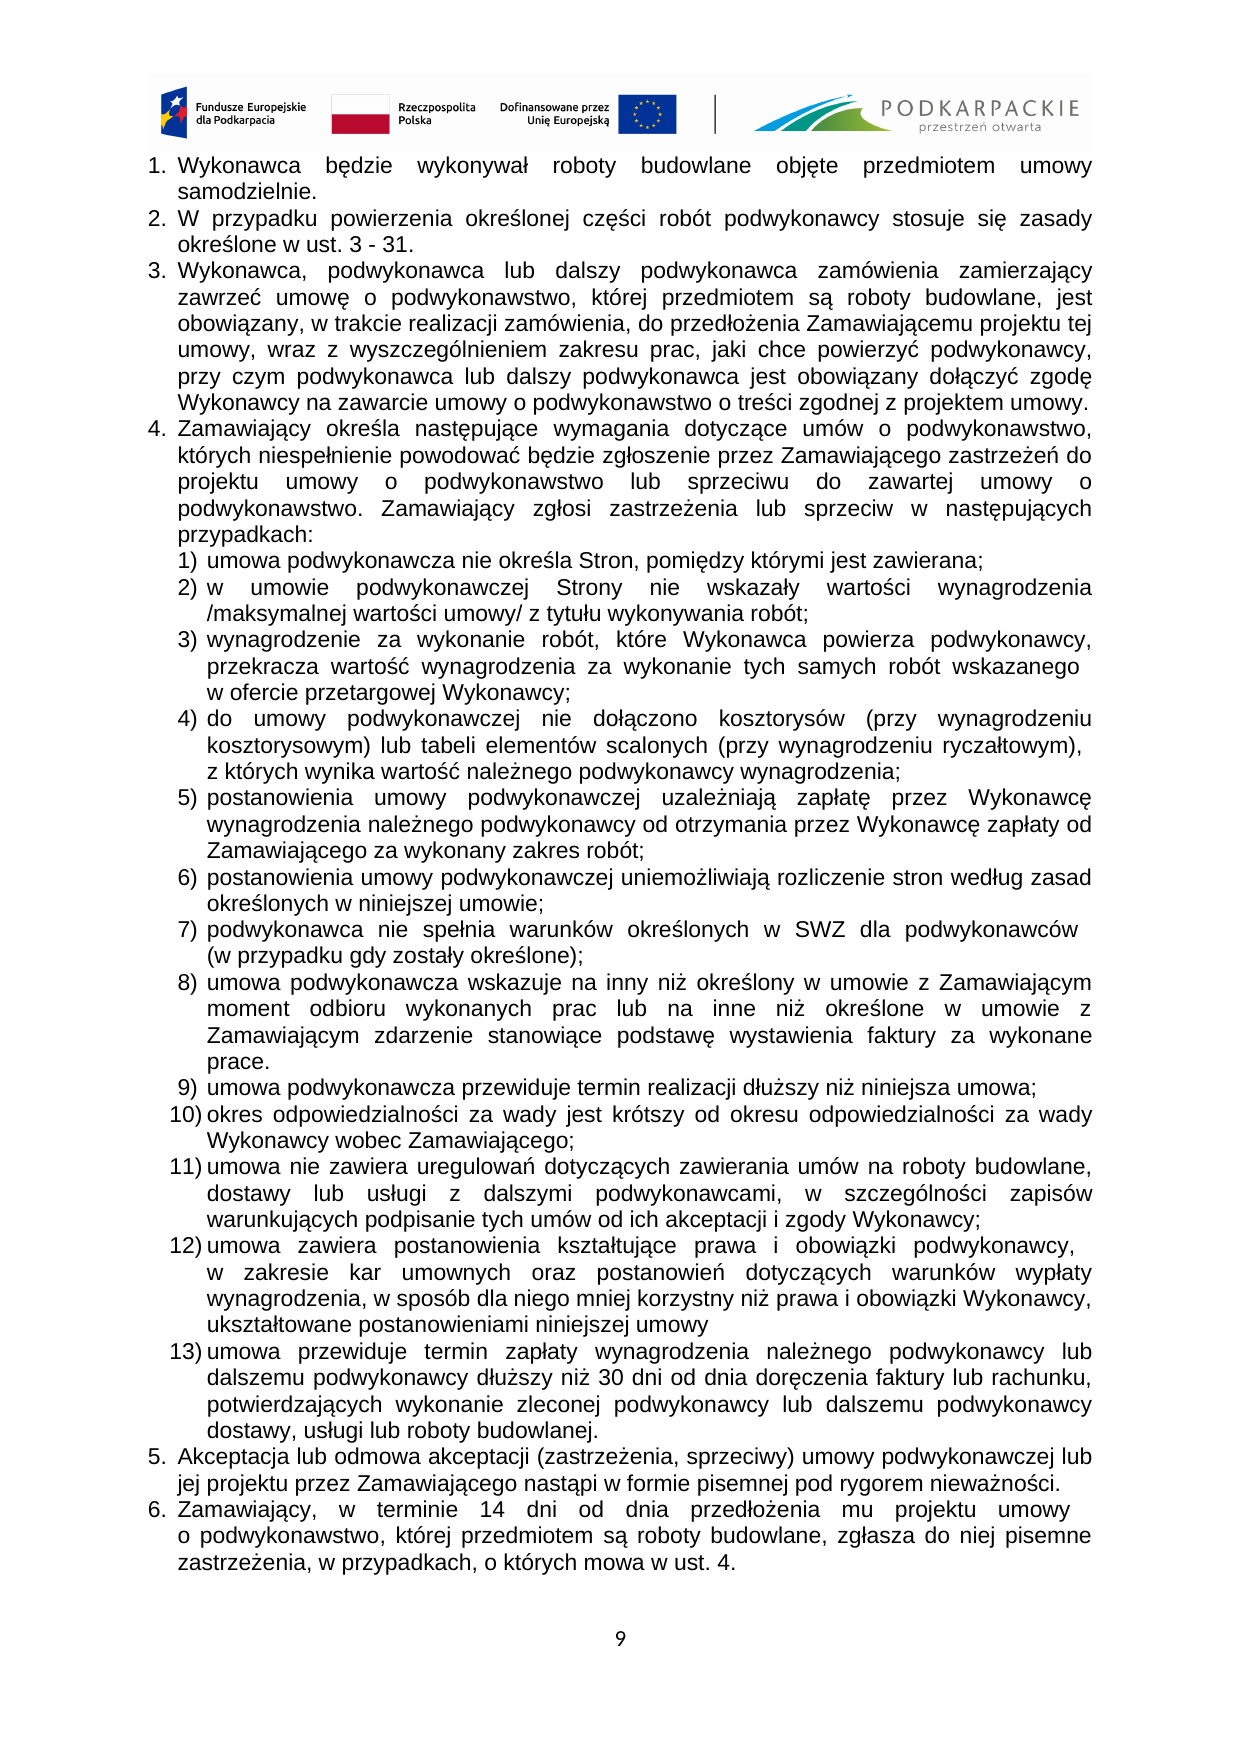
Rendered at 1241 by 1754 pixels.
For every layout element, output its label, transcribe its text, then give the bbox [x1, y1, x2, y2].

list Akceptacja lub odmowa akceptacji (zastrzeżenia, sprzeciwy) umowy podwykonawczej lub jej projektu przez Zamawiającego nastąpi w formie pisemnej pod rygorem nieważności. [148, 1443, 1093, 1496]
list Wykonawca, podwykonawca lub dalszy podwykonawca zamówienia zamierzający zawrzeć umowę o podwykonawstwo, której przedmiotem są roboty budowlane, jest obowiązany, w trakcie realizacji zamówienia, do przedłożenia Zamawiającemu projektu tej umowy, wraz z wyszczególnieniem zakresu prac, jaki chce powierzyć podwykonawcy, przy czym podwykonawca lub dalszy podwykonawca jest obowiązany dołączyć zgodę Wykonawcy na zawarcie umowy o podwykonawstwo o treści zgodnej z projektem umowy. [148, 257, 1093, 415]
list Wykonawca będzie wykonywał roboty budowlane objęte przedmiotem umowy samodzielnie. [148, 152, 1093, 204]
list okres odpowiedzialności za wady jest krótszy od okresu odpowiedzialności za wady Wykonawcy wobec Zamawiającego; [169, 1101, 1093, 1153]
list umowa podwykonawcza wskazuje na inny niż określony w umowie z Zamawiającym moment odbioru wykonanych prac lub na inne niż określone w umowie z Zamawiającym zdarzenie stanowiące podstawę wystawienia faktury za wykonane prace. [177, 969, 1093, 1074]
list do umowy podwykonawczej nie dołączono kosztorysów (przy wynagrodzeniu kosztorysowym) lub tabeli elementów scalonych (przy wynagrodzeniu ryczałtowym), z których wynika wartość należnego podwykonawcy wynagrodzenia; [177, 705, 1093, 784]
picture [148, 73, 1092, 152]
list wynagrodzenie za wykonanie robót, które Wykonawca powierza podwykonawcy, przekracza wartość wynagrodzenia za wykonanie tych samych robót wskazanego w ofercie przetargowej Wykonawcy; [177, 626, 1093, 705]
list w umowie podwykonawczej Strony nie wskazały wartości wynagrodzenia /maksymalnej wartości umowy/ z tytułu wykonywania robót; [177, 573, 1093, 626]
list umowa przewiduje termin zapłaty wynagrodzenia należnego podwykonawcy lub dalszemu podwykonawcy dłuższy niż 30 dni od dnia doręczenia faktury lub rachunku, potwierdzających wykonanie zleconej podwykonawcy lub dalszemu podwykonawcy dostawy, usługi lub roboty budowlanej. [169, 1338, 1093, 1443]
list umowa nie zawiera uregulowań dotyczących zawierania umów na roboty budowlane, dostawy lub usługi z dalszymi podwykonawcami, w szczególności zapisów warunkujących podpisanie tych umów od ich akceptacji i zgody Wykonawcy; [169, 1153, 1093, 1232]
list postanowienia umowy podwykonawczej uniemożliwiają rozliczenie stron według zasad określonych w niniejszej umowie; [177, 863, 1093, 916]
list Zamawiający określa następujące wymagania dotyczące umów o podwykonawstwo, których niespełnienie powodować będzie zgłoszenie przez Zamawiającego zastrzeżeń do projektu umowy o podwykonawstwo lub sprzeciwu do zawartej umowy o podwykonawstwo. Zamawiający zgłosi zastrzeżenia lub sprzeciw w następujących przypadkach: [148, 415, 1093, 547]
list podwykonawca nie spełnia warunków określonych w SWZ dla podwykonawców (w przypadku gdy zostały określone); [177, 916, 1093, 969]
list Zamawiający, w terminie 14 dni od dnia przedłożenia mu projektu umowy o podwykonawstwo, której przedmiotem są roboty budowlane, zgłasza do niej pisemne zastrzeżenia, w przypadkach, o których mowa w ust. 4. [148, 1496, 1093, 1575]
list postanowienia umowy podwykonawczej uzależniają zapłatę przez Wykonawcę wynagrodzenia należnego podwykonawcy od otrzymania przez Wykonawcę zapłaty od Zamawiającego za wykonany zakres robót; [177, 784, 1093, 863]
list W przypadku powierzenia określonej części robót podwykonawcy stosuje się zasady określone w ust. 3 - 31. [148, 204, 1093, 257]
list umowa podwykonawcza przewiduje termin realizacji dłuższy niż niniejsza umowa; [177, 1074, 1093, 1101]
list umowa podwykonawcza nie określa Stron, pomiędzy którymi jest zawierana; [177, 547, 1093, 573]
list umowa zawiera postanowienia kształtujące prawa i obowiązki podwykonawcy, w zakresie kar umownych oraz postanowień dotyczących warunków wypłaty wynagrodzenia, w sposób dla niego mniej korzystny niż prawa i obowiązki Wykonawcy, ukształtowane postanowieniami niniejszej umowy [169, 1232, 1093, 1338]
